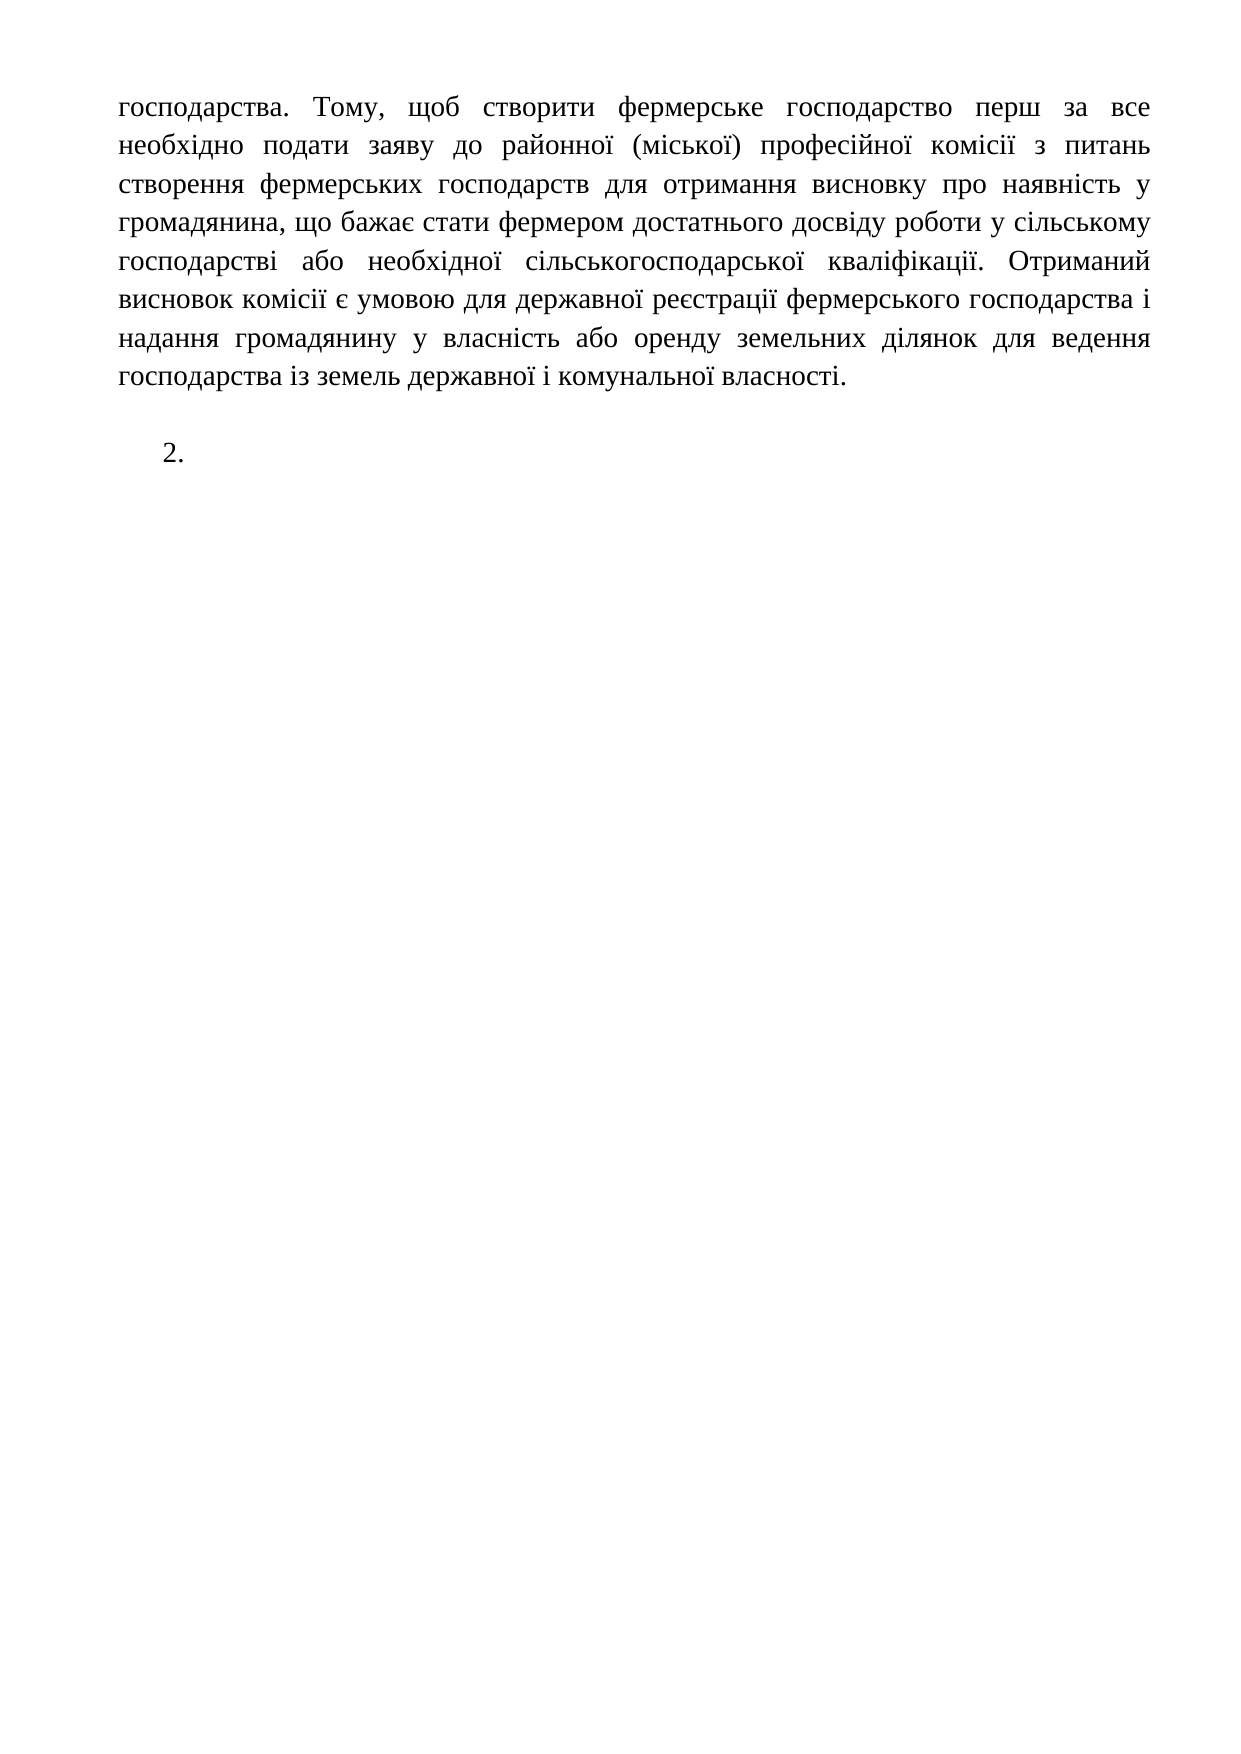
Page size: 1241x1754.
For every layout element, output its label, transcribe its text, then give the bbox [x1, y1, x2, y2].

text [118, 89, 1152, 392]
text 2. [118, 436, 1152, 469]
